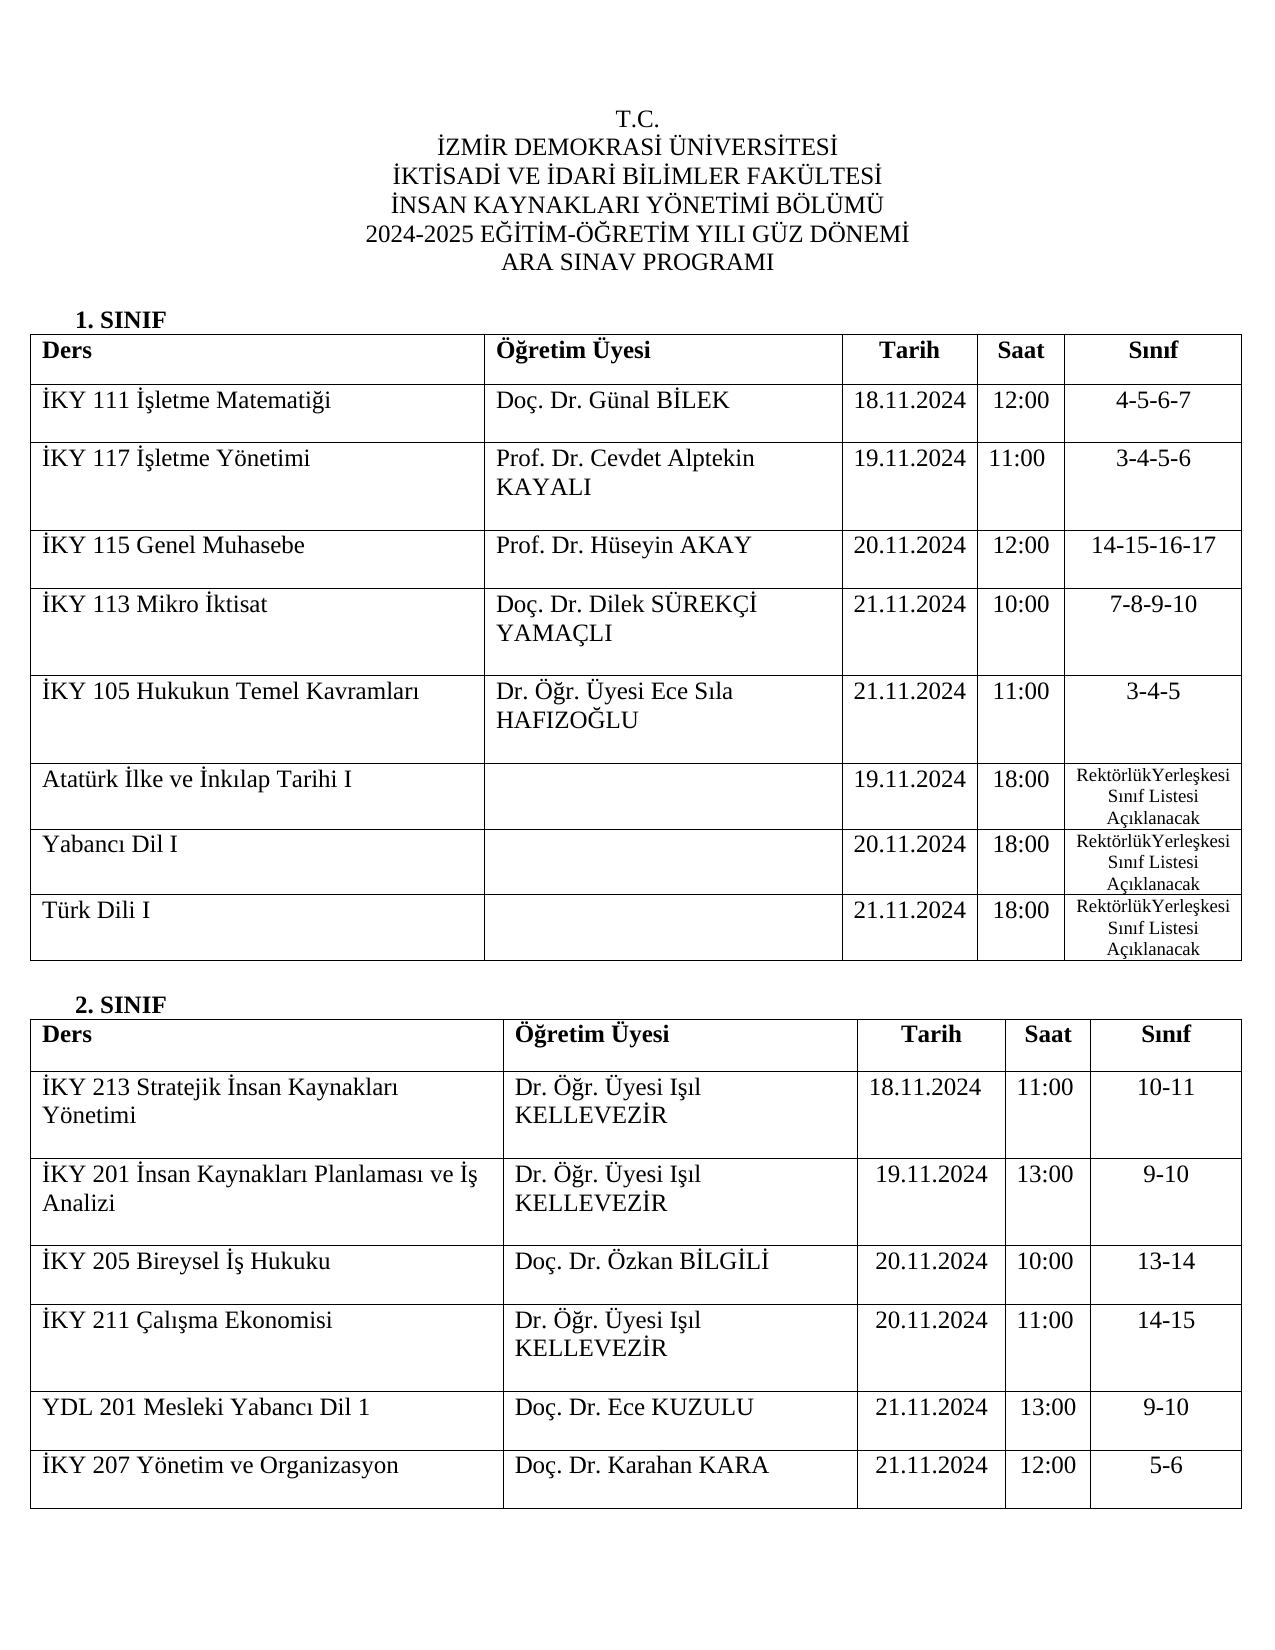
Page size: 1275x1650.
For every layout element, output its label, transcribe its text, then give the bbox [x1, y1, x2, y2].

table_cell 20.11.2024 [843, 531, 977, 588]
table_cell 11:00 [978, 676, 1064, 763]
table_cell Doç. Dr. Ece KUZULU [504, 1392, 857, 1449]
table_cell Doç. Dr. Özkan BİLGİLİ [504, 1246, 857, 1304]
table_cell İKY 211 Çalışma Ekonomisi [31, 1305, 503, 1391]
table_cell [485, 895, 842, 960]
table_cell İKY 213 Stratejik İnsan Kaynakları Yönetimi [31, 1072, 503, 1158]
table_cell 13:00 [1006, 1392, 1090, 1449]
table_cell 12:00 [978, 531, 1064, 588]
table_cell [485, 764, 842, 828]
table_cell İKY 105 Hukukun Temel Kavramları [31, 676, 484, 763]
table_cell 9-10 [1091, 1159, 1241, 1245]
table_cell 11:00 [1006, 1072, 1090, 1158]
table_cell 18:00 [978, 895, 1064, 960]
table_cell Doç. Dr. Dilek SÜREKÇİ YAMAÇLI [485, 589, 842, 675]
table_cell Dr. Öğr. Üyesi Ece Sıla HAFIZOĞLU [485, 676, 842, 763]
table_header Ders [31, 1020, 503, 1071]
table_header Öğretim Üyesi [485, 335, 842, 384]
table_cell RektörlükYerleşkesi Sınıf Listesi Açıklanacak [1065, 830, 1241, 894]
table_cell Yabancı Dil I [31, 830, 484, 894]
table_cell 3-4-5 [1065, 676, 1241, 763]
table_cell İKY 117 İşletme Yönetimi [31, 443, 484, 529]
table_cell Doç. Dr. Günal BİLEK [485, 385, 842, 442]
table_cell 21.11.2024 [843, 589, 977, 675]
table_cell 10-11 [1091, 1072, 1241, 1158]
table_cell 19.11.2024 [843, 764, 977, 828]
table_cell 20.11.2024 [858, 1305, 1005, 1391]
table_cell 12:00 [1006, 1451, 1090, 1508]
table_cell İKY 111 İşletme Matematiği [31, 385, 484, 442]
table_header Sınıf [1065, 335, 1241, 384]
table_cell YDL 201 Mesleki Yabancı Dil 1 [31, 1392, 503, 1449]
text 1. SINIF [75, 305, 1200, 334]
table_cell 14-15 [1091, 1305, 1241, 1391]
table_cell 3-4-5-6 [1065, 443, 1241, 529]
table_cell İKY 201 İnsan Kaynakları Planlaması ve İş Analizi [31, 1159, 503, 1245]
table_cell 10:00 [978, 589, 1064, 675]
table_cell 7-8-9-10 [1065, 589, 1241, 675]
text 2. SINIF [75, 990, 1200, 1018]
text İKTİSADİ VE İDARİ BİLİMLER FAKÜLTESİ [75, 161, 1200, 190]
table_cell Doç. Dr. Karahan KARA [504, 1451, 857, 1508]
table_header Saat [1006, 1020, 1090, 1071]
table_cell 21.11.2024 [843, 895, 977, 960]
table_cell 13:00 [1006, 1159, 1090, 1245]
table_cell 5-6 [1091, 1451, 1241, 1508]
table_cell İKY 207 Yönetim ve Organizasyon [31, 1451, 503, 1508]
table_cell RektörlükYerleşkesi Sınıf Listesi Açıklanacak [1065, 895, 1241, 960]
text T.C. [75, 104, 1200, 132]
table_cell 13-14 [1091, 1246, 1241, 1304]
table_header Tarih [858, 1020, 1005, 1071]
table_cell 18:00 [978, 764, 1064, 828]
table_cell İKY 113 Mikro İktisat [31, 589, 484, 675]
table_cell 12:00 [978, 385, 1064, 442]
table_cell 19.11.2024 [858, 1159, 1005, 1245]
table_header Ders [31, 335, 484, 384]
table_cell [485, 830, 842, 894]
text ARA SINAV PROGRAMI [75, 247, 1200, 276]
table_cell 11:00 [1006, 1305, 1090, 1391]
table_cell 18.11.2024 [843, 385, 977, 442]
table_cell 18.11.2024 [858, 1072, 1005, 1158]
table_cell Atatürk İlke ve İnkılap Tarihi I [31, 764, 484, 828]
table_cell 18:00 [978, 830, 1064, 894]
table_cell Prof. Dr. Cevdet Alptekin KAYALI [485, 443, 842, 529]
table_cell Prof. Dr. Hüseyin AKAY [485, 531, 842, 588]
table_cell 14-15-16-17 [1065, 531, 1241, 588]
table_cell 20.11.2024 [858, 1246, 1005, 1304]
table_cell 19.11.2024 [843, 443, 977, 529]
text İZMİR DEMOKRASİ ÜNİVERSİTESİ [75, 132, 1200, 161]
table_cell Türk Dili I [31, 895, 484, 960]
table_cell Dr. Öğr. Üyesi Işıl KELLEVEZİR [504, 1072, 857, 1158]
table_cell Dr. Öğr. Üyesi Işıl KELLEVEZİR [504, 1159, 857, 1245]
table_cell İKY 205 Bireysel İş Hukuku [31, 1246, 503, 1304]
table_cell 21.11.2024 [858, 1392, 1005, 1449]
table_cell 20.11.2024 [843, 830, 977, 894]
table_header Öğretim Üyesi [504, 1020, 857, 1071]
table_header Sınıf [1091, 1020, 1241, 1071]
table_cell 21.11.2024 [843, 676, 977, 763]
table_cell 10:00 [1006, 1246, 1090, 1304]
table_cell 21.11.2024 [858, 1451, 1005, 1508]
table_cell Dr. Öğr. Üyesi Işıl KELLEVEZİR [504, 1305, 857, 1391]
table_cell 11:00 [978, 443, 1064, 529]
table_cell RektörlükYerleşkesi Sınıf Listesi Açıklanacak [1065, 764, 1241, 828]
table_header Tarih [843, 335, 977, 384]
text İNSAN KAYNAKLARI YÖNETİMİ BÖLÜMÜ [75, 190, 1200, 219]
table_cell 4-5-6-7 [1065, 385, 1241, 442]
text 2024-2025 EĞİTİM-ÖĞRETİM YILI GÜZ DÖNEMİ [75, 219, 1200, 247]
table_cell İKY 115 Genel Muhasebe [31, 531, 484, 588]
table_cell 9-10 [1091, 1392, 1241, 1449]
table_header Saat [978, 335, 1064, 384]
